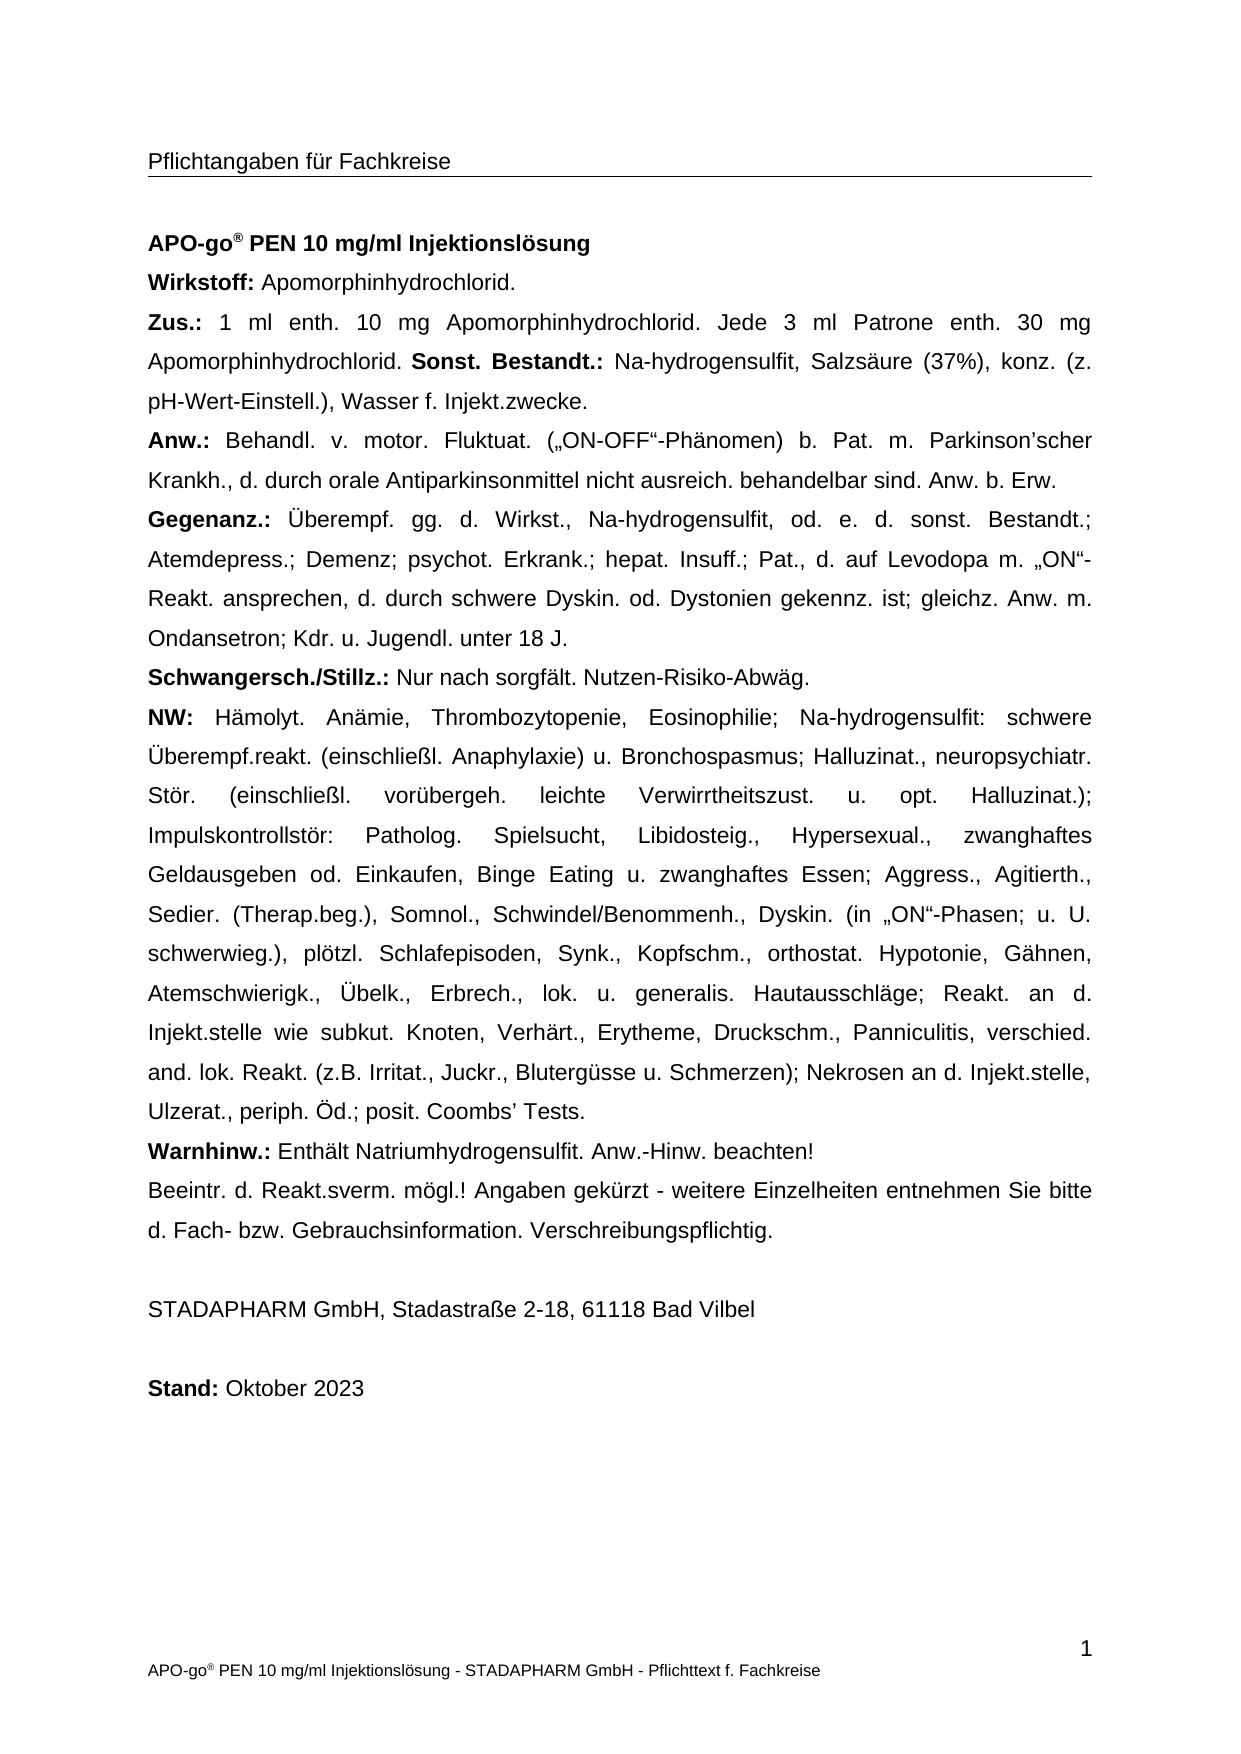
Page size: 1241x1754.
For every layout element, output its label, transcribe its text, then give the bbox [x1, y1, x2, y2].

text Pflichtangaben für Fachkreise [148, 148, 1092, 176]
text Warnhinw.: Enthält Natriumhydrogensulfit. Anw.-Hinw. beachten! [148, 1138, 1092, 1164]
text Beeintr. d. Reakt.sverm. mögl.! Angaben gekürzt - weitere Einzelheiten entnehmen Sie bitte d. Fach- bzw. Gebrauchsinformation. Verschreibungspflichtig. [148, 1177, 1092, 1243]
text Zus.: 1 ml enth. 10 mg Apomorphinhydrochlorid. Jede 3 ml Patrone enth. 30 mg Apomorphinhydrochlorid. Sonst. Bestandt.: Na-hydrogensulfit, Salzsäure (37%), konz. (z. pH-Wert-Einstell.), Wasser f. Injekt.zwecke. [148, 309, 1092, 414]
text Wirkstoff: Apomorphinhydrochlorid. [148, 269, 1092, 296]
text Gegenanz.: Überempf. gg. d. Wirkst., Na-hydrogensulfit, od. e. d. sonst. Bestandt.; Atemdepress.; Demenz; psychot. Erkrank.; hepat. Insuff.; Pat., d. auf Levodopa m. „ON“-Reakt. ansprechen, d. durch schwere Dyskin. od. Dystonien gekennz. ist; gleichz. Anw. m. Ondansetron; Kdr. u. Jugendl. unter 18 J. [148, 506, 1092, 651]
text STADAPHARM GmbH, Stadastraße 2-18, 61118 Bad Vilbel [148, 1296, 1092, 1322]
text APO-go® PEN 10 mg/ml Injektionslösung [148, 230, 1092, 256]
text Schwangersch./Stillz.: Nur nach sorgfält. Nutzen-Risiko-Abwäg. [148, 664, 1092, 690]
text NW: Hämolyt. Anämie, Thrombozytopenie, Eosinophilie; Na-hydrogensulfit: schwere Überempf.reakt. (einschließl. Anaphylaxie) u. Bronchospasmus; Halluzinat., neuropsychiatr. Stör. (einschließl. vorübergeh. leichte Verwirrtheitszust. u. opt. Halluzinat.); Impulskontrollstör: Patholog. Spielsucht, Libidosteig., Hypersexual., zwanghaftes Geldausgeben od. Einkaufen, Binge Eating u. zwanghaftes Essen; Aggress., Agitierth., Sedier. (Therap.beg.), Somnol., Schwindel/Benommenh., Dyskin. (in „ON“-Phasen; u. U. schwerwieg.), plötzl. Schlafepisoden, Synk., Kopfschm., orthostat. Hypotonie, Gähnen, Atemschwierigk., Übelk., Erbrech., lok. u. generalis. Hautausschläge; Reakt. an d. Injekt.stelle wie subkut. Knoten, Verhärt., Erytheme, Druckschm., Panniculitis, verschied. and. lok. Reakt. (z.B. Irritat., Juckr., Blutergüsse u. Schmerzen); Nekrosen an d. Injekt.stelle, Ulzerat., periph. Öd.; posit. Coombs’ Tests. [148, 703, 1092, 1125]
text Stand: Oktober 2023 [148, 1375, 1092, 1401]
text Anw.: Behandl. v. motor. Fluktuat. („ON-OFF“-Phänomen) b. Pat. m. Parkinson’scher Krankh., d. durch orale Antiparkinsonmittel nicht ausreich. behandelbar sind. Anw. b. Erw. [148, 427, 1092, 493]
